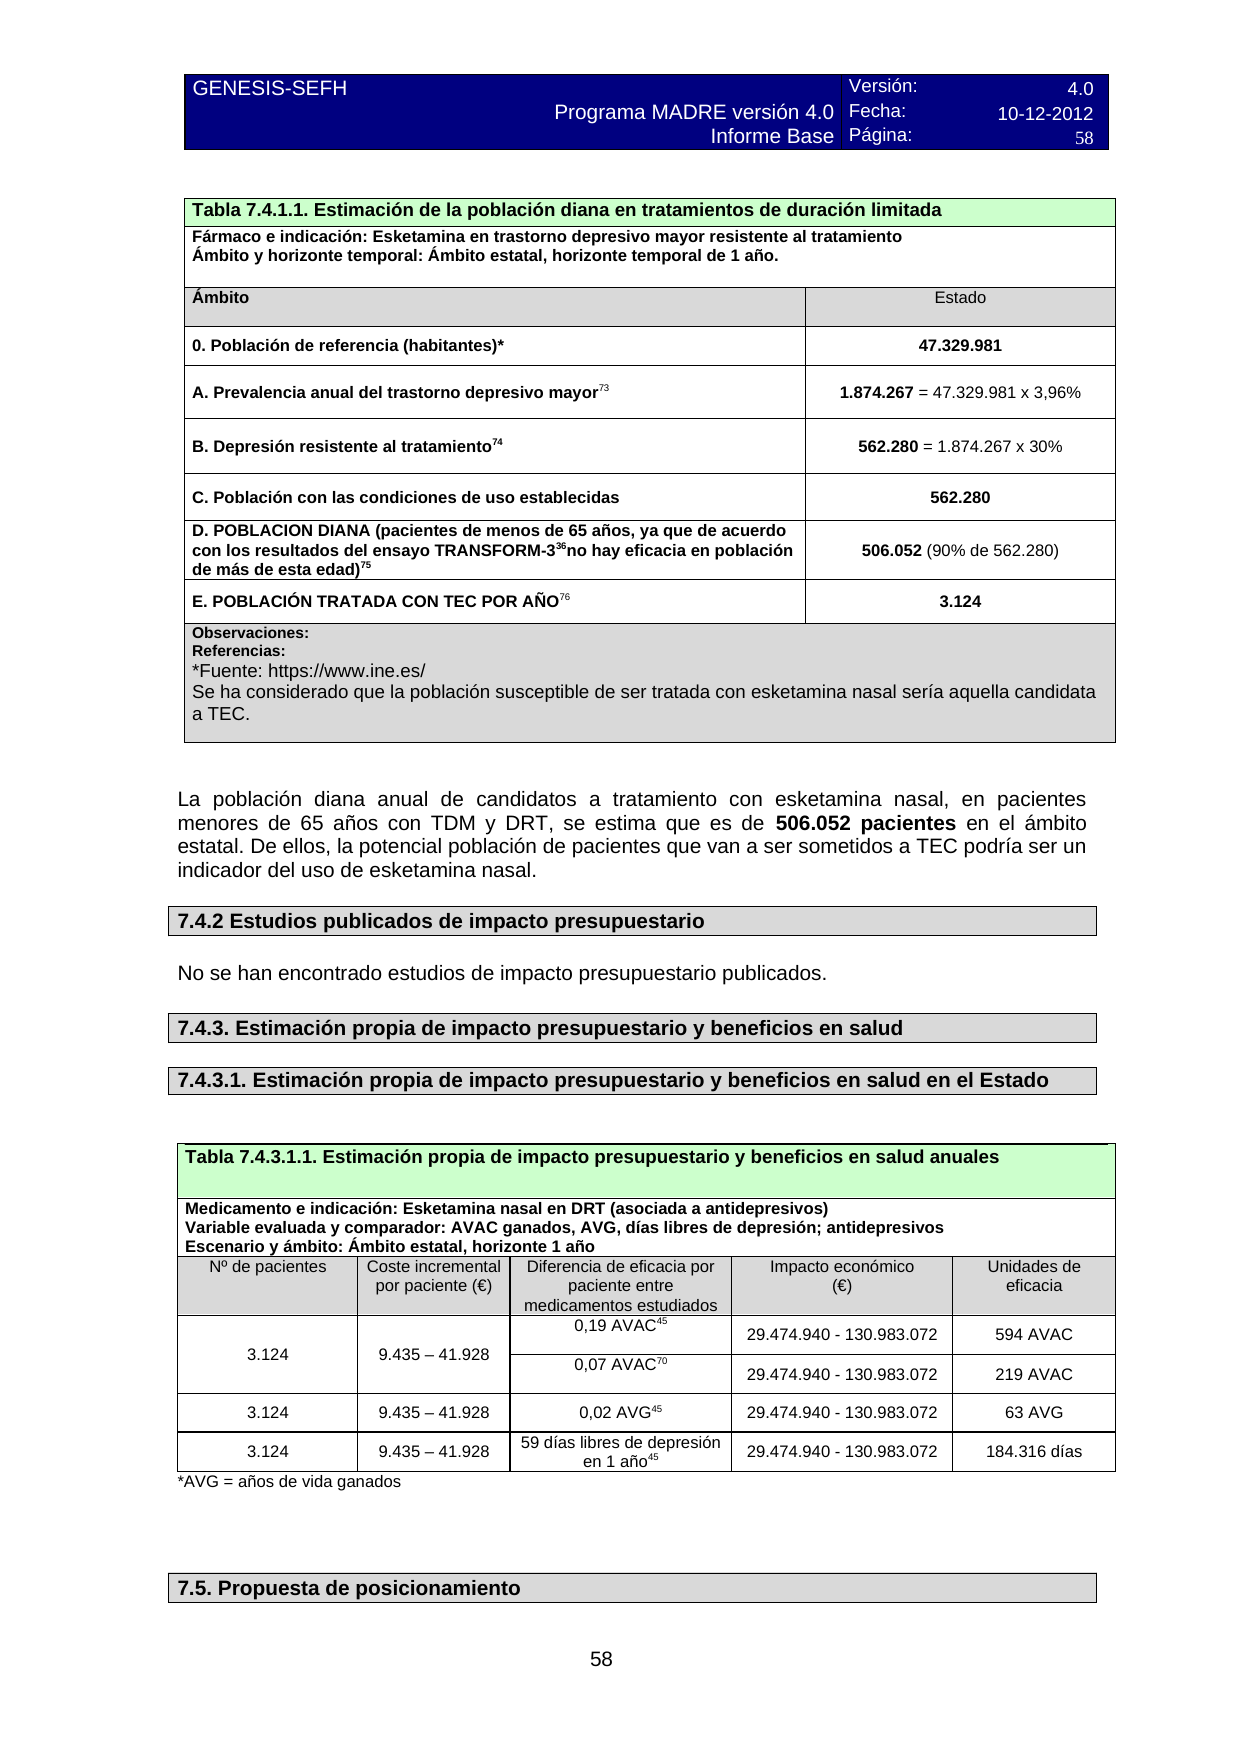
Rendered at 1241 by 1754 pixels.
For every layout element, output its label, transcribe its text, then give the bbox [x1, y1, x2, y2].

table_cell 3.124 [178, 1433, 357, 1471]
table_cell 0. Población de referencia (habitantes)* [185, 327, 805, 365]
table_cell D. POBLACION DIANA (pacientes de menos de 65 años, ya que de acuerdo con los resultados del ensayo TRANSFORM-336no hay eficacia en población de más de esta edad)75 [185, 521, 805, 579]
table_cell Medicamento e indicación: Esketamina nasal en DRT (asociada a antidepresivos) Variable evaluada y comparador: AVAC ganados, AVG, días libres de depresión; antidepresivos Escenario y ámbito: Ámbito estatal, horizonte 1 año [178, 1199, 1115, 1256]
table_cell 29.474.940 - 130.983.072 [732, 1316, 952, 1354]
table_cell B. Depresión resistente al tratamiento74 [185, 419, 805, 473]
table_cell 9.435 – 41.928 [358, 1394, 509, 1431]
table_cell Observaciones: Referencias: *Fuente: https://www.ine.es/ Se ha considerado que la población susceptible de ser tratada con esketamina nasal sería aquella candidata a TEC. [185, 624, 1115, 742]
table_cell 506.052 (90% de 562.280) [806, 521, 1115, 579]
table_cell 3.124 [178, 1316, 357, 1393]
text 7.5. Propuesta de posicionamiento [169, 1574, 1096, 1602]
table_cell 0,02 AVG45 [511, 1394, 731, 1431]
table_cell Estado [806, 288, 1115, 326]
table_header Tabla 7.4.3.1.1. Estimación propia de impacto presupuestario y beneficios en salud anuales [178, 1144, 1115, 1197]
table_cell Impacto económico (€) [732, 1257, 952, 1314]
table_cell 63 AVG [953, 1394, 1115, 1431]
table_cell Ámbito [185, 288, 805, 326]
table_cell A. Prevalencia anual del trastorno depresivo mayor73 [185, 366, 805, 418]
table_cell Fármaco e indicación: Esketamina en trastorno depresivo mayor resistente al tratamiento Ámbito y horizonte temporal: Ámbito estatal, horizonte temporal de 1 año. [185, 227, 1115, 287]
table_cell 219 AVAC [953, 1355, 1115, 1393]
text *AVG = años de vida ganados [177, 1472, 1087, 1491]
text La población diana anual de candidatos a tratamiento con esketamina nasal, en pacientes menores de 65 años con TDM y DRT, se estima que es de 506.052 pacientes en el ámbito estatal. De ellos, la potencial población de pacientes que van a ser sometidos a TEC podría ser un indicador del uso de esketamina nasal. [177, 786, 1087, 882]
table_cell Diferencia de eficacia por paciente entre medicamentos estudiados [511, 1257, 731, 1314]
text 7.4.2 Estudios publicados de impacto presupuestario [169, 907, 1096, 935]
table_header Tabla 7.4.1.1. Estimación de la población diana en tratamientos de duración limitada [185, 199, 1115, 226]
table_cell 594 AVAC [953, 1316, 1115, 1354]
table_cell Nº de pacientes [178, 1257, 357, 1314]
table_cell 29.474.940 - 130.983.072 [732, 1394, 952, 1431]
table_cell 9.435 – 41.928 [358, 1316, 509, 1393]
table_cell 0,07 AVAC70 [511, 1355, 731, 1393]
table_cell Coste incremental por paciente (€) [358, 1257, 509, 1314]
table_cell 29.474.940 - 130.983.072 [732, 1355, 952, 1393]
table_cell 0,19 AVAC45 [511, 1316, 731, 1354]
table_cell 59 días libres de depresión en 1 año45 [511, 1433, 731, 1471]
table_cell 562.280 [806, 474, 1115, 520]
table_cell C. Población con las condiciones de uso establecidas [185, 474, 805, 520]
table_cell 29.474.940 - 130.983.072 [732, 1433, 952, 1471]
table_cell 562.280 = 1.874.267 x 30% [806, 419, 1115, 473]
text No se han encontrado estudios de impacto presupuestario publicados. [177, 960, 1087, 984]
table_cell E. POBLACIÓN TRATADA CON TEC POR AÑO76 [185, 580, 805, 622]
text 7.4.3.1. Estimación propia de impacto presupuestario y beneficios en salud en el Estado [169, 1068, 1096, 1094]
text 7.4.3. Estimación propia de impacto presupuestario y beneficios en salud [169, 1014, 1096, 1042]
table_cell 9.435 – 41.928 [358, 1433, 509, 1471]
table_cell 184.316 días [953, 1433, 1115, 1471]
table_cell 3.124 [178, 1394, 357, 1431]
table_cell 1.874.267 = 47.329.981 x 3,96% [806, 366, 1115, 418]
table_cell 47.329.981 [806, 327, 1115, 365]
table_cell 3.124 [806, 580, 1115, 622]
table_cell Unidades de eficacia [953, 1257, 1115, 1314]
